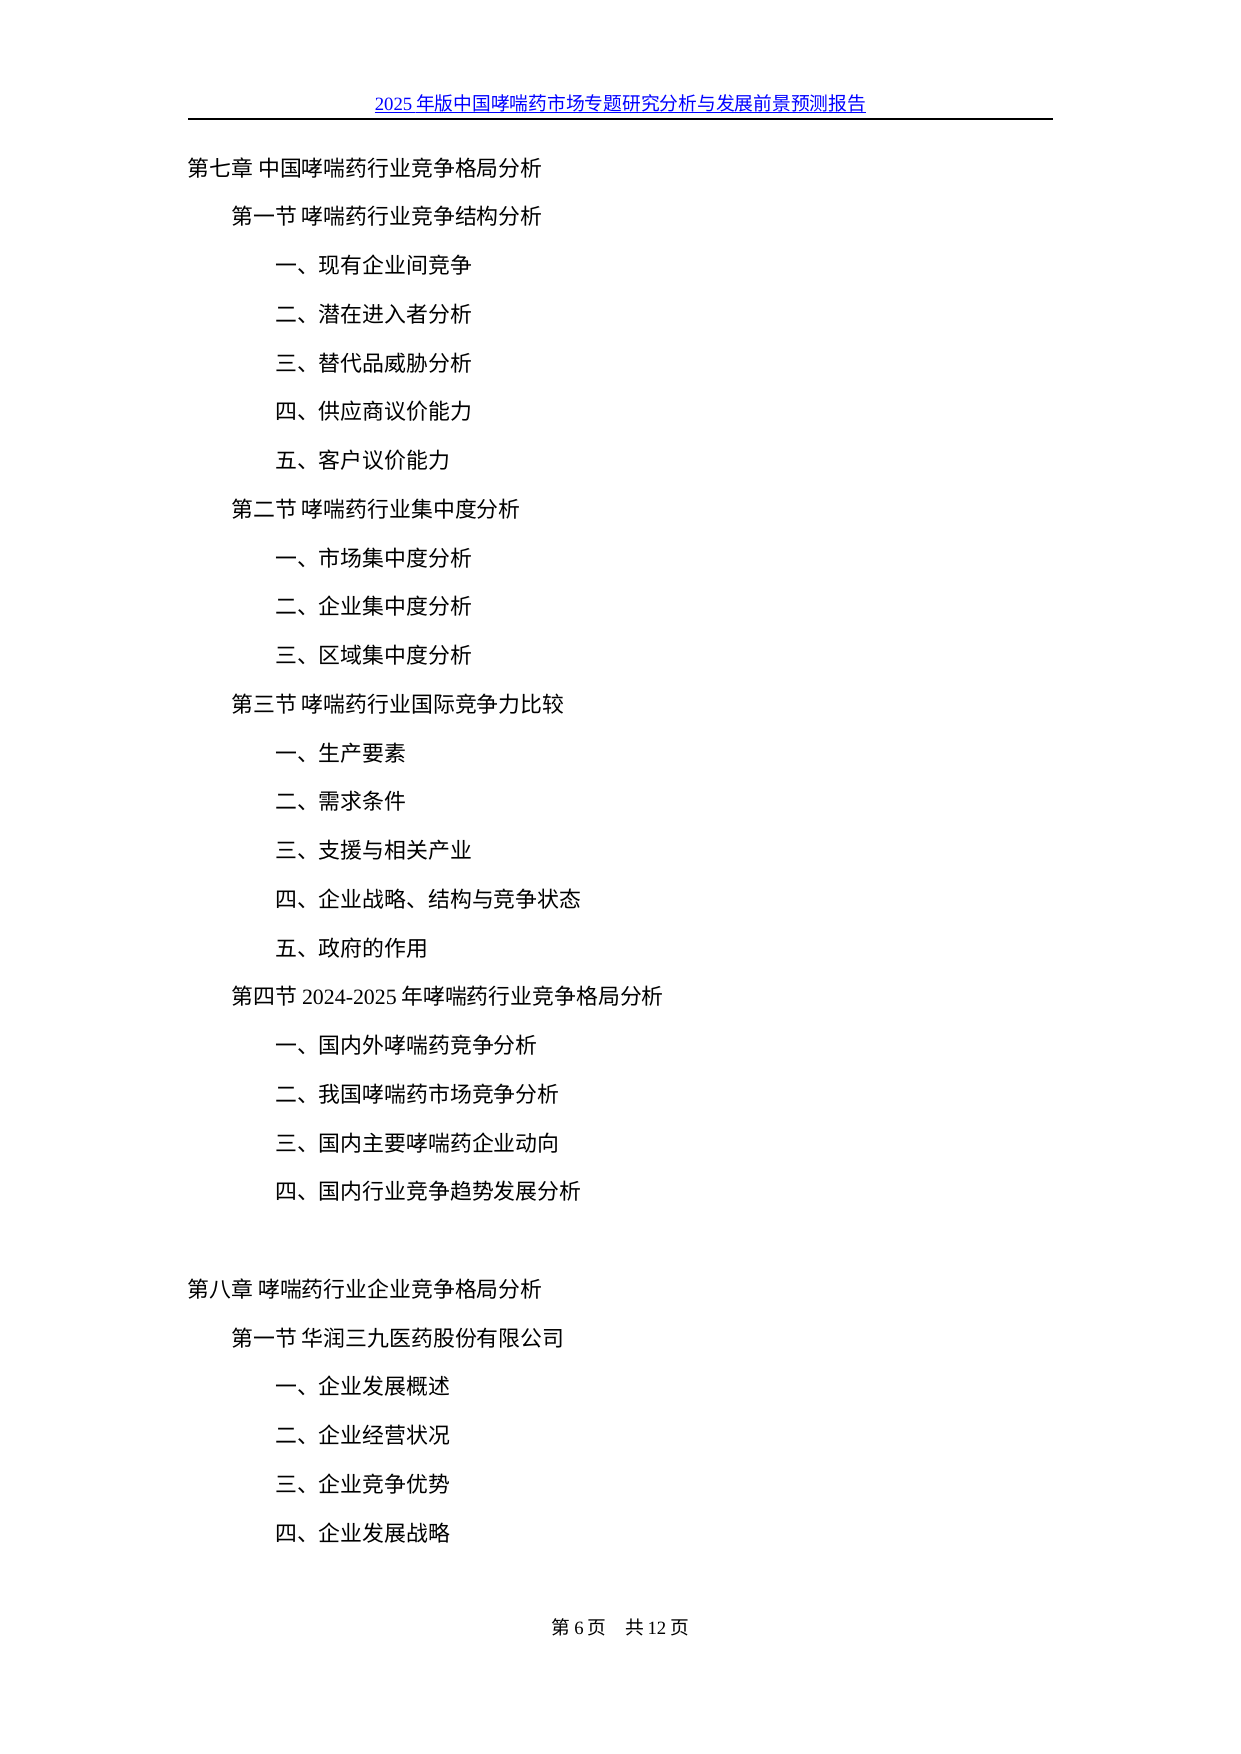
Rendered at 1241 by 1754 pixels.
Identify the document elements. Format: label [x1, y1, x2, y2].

text [187, 150, 1053, 1548]
